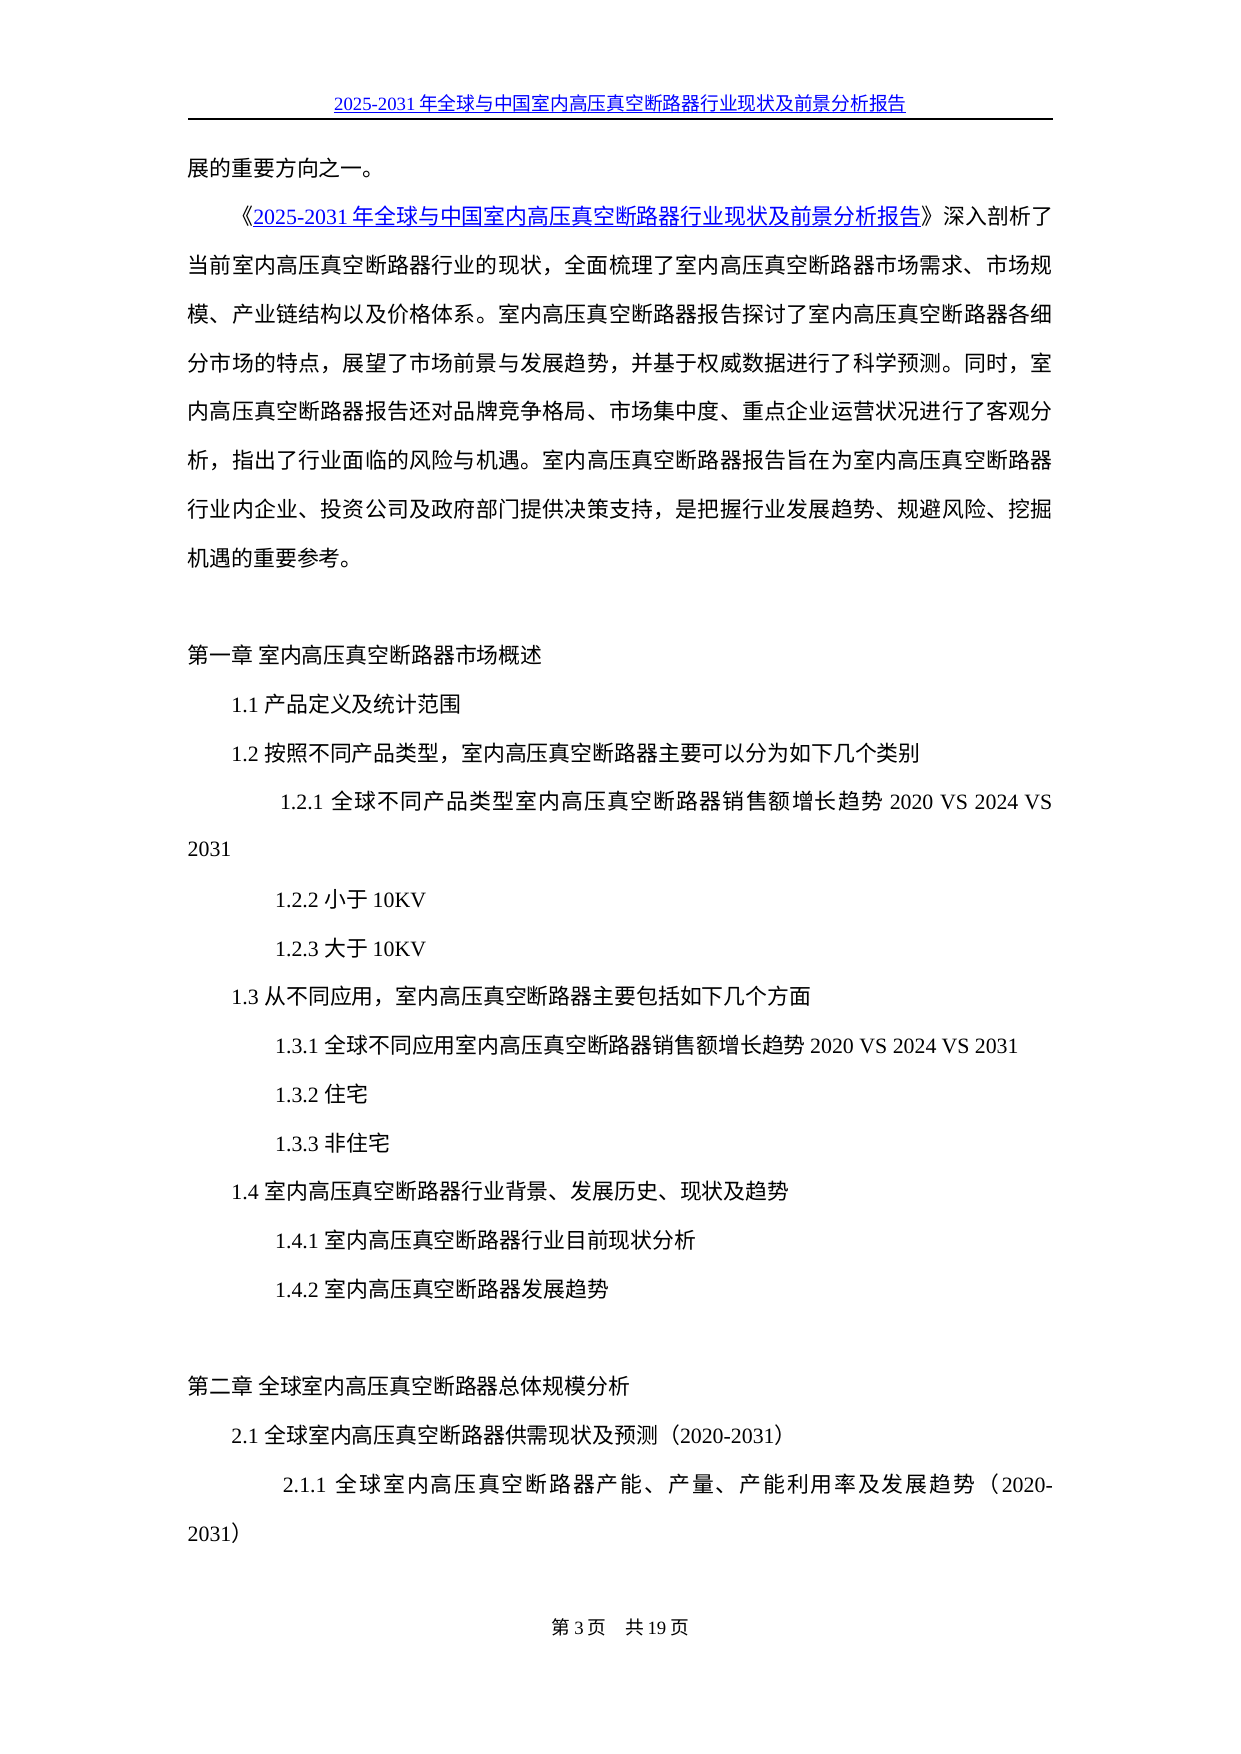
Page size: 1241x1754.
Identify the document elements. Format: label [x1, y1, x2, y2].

text [187, 150, 1053, 1548]
